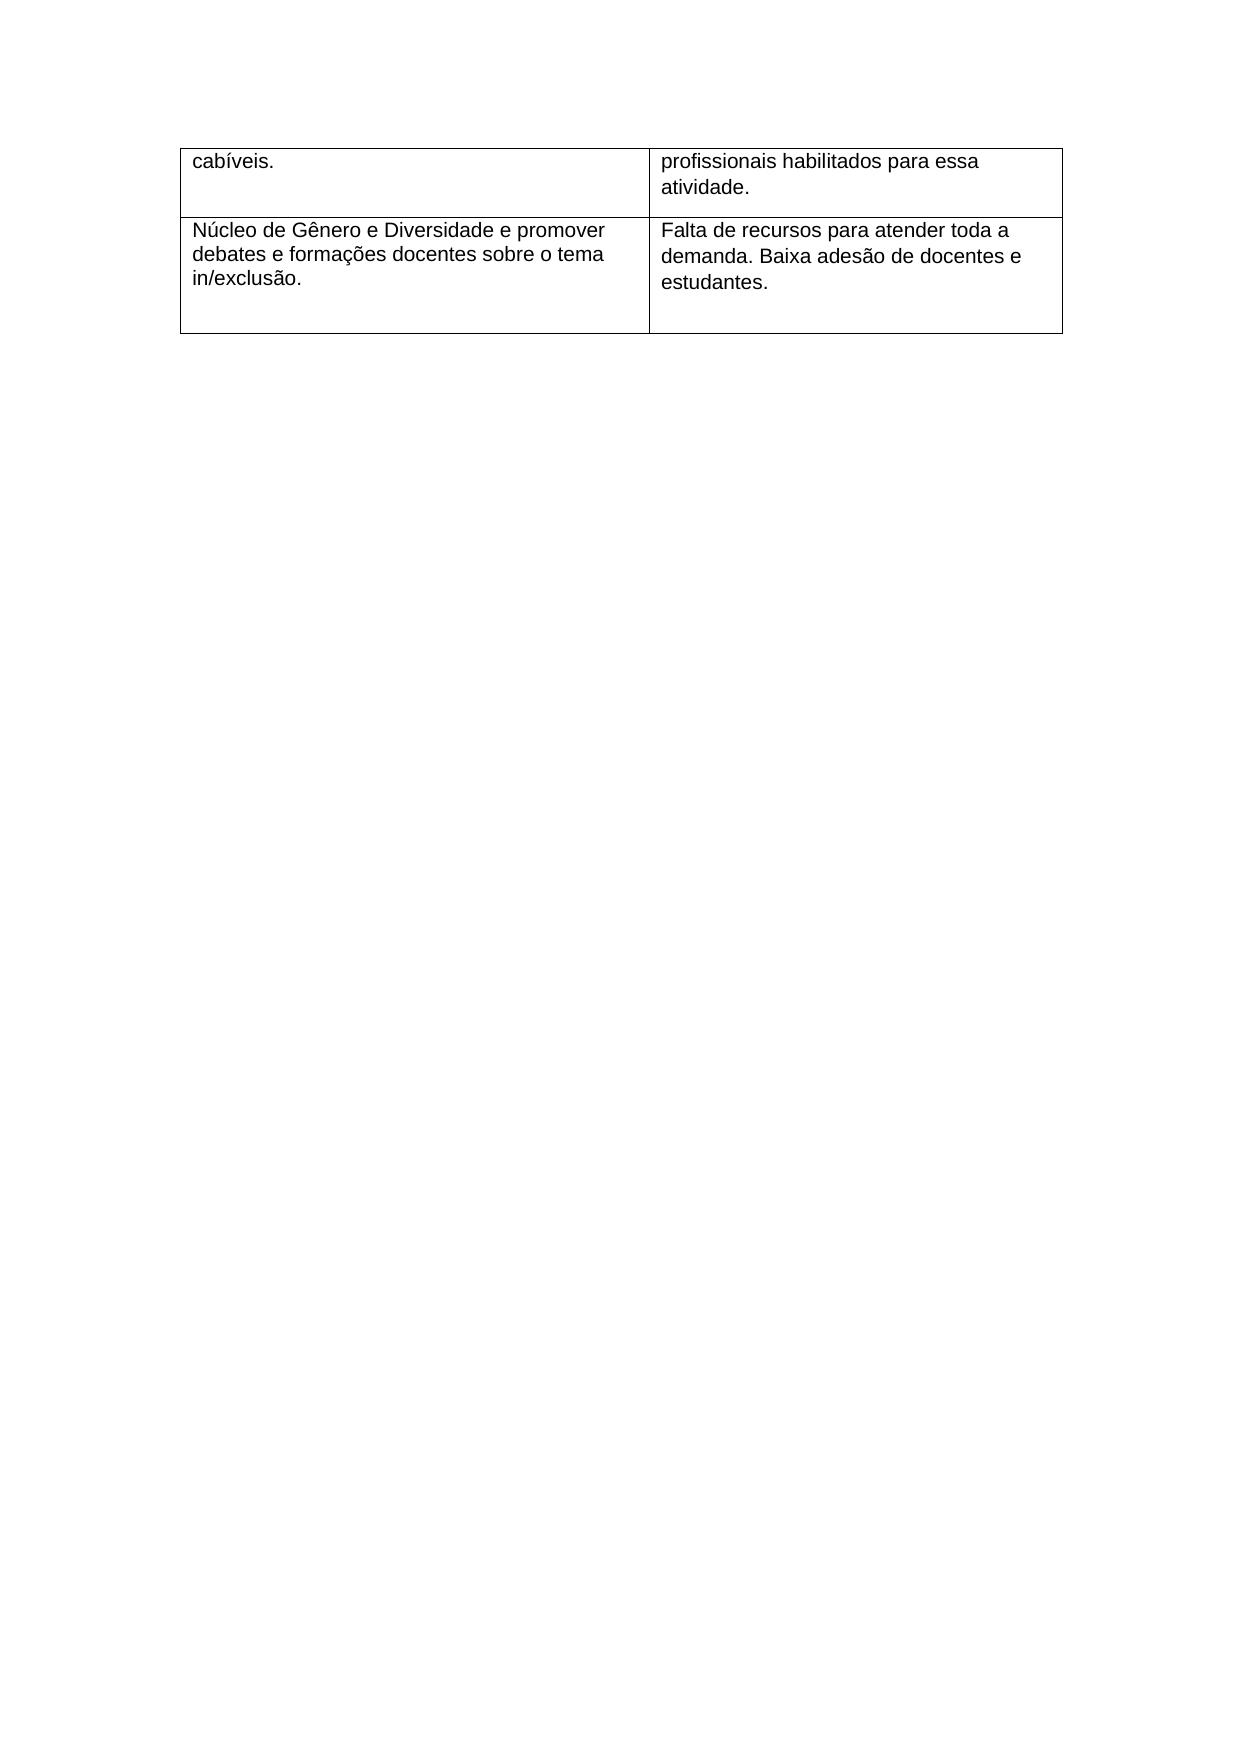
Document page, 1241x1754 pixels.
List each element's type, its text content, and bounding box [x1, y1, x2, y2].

table_cell Falta de recursos para atender toda a demanda. Baixa adesão de docentes e estudantes. [650, 218, 1062, 333]
table_cell Núcleo de Gênero e Diversidade e promover debates e formações docentes sobre o tema in/exclusão. [181, 218, 649, 333]
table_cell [650, 149, 1062, 217]
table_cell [181, 149, 649, 217]
